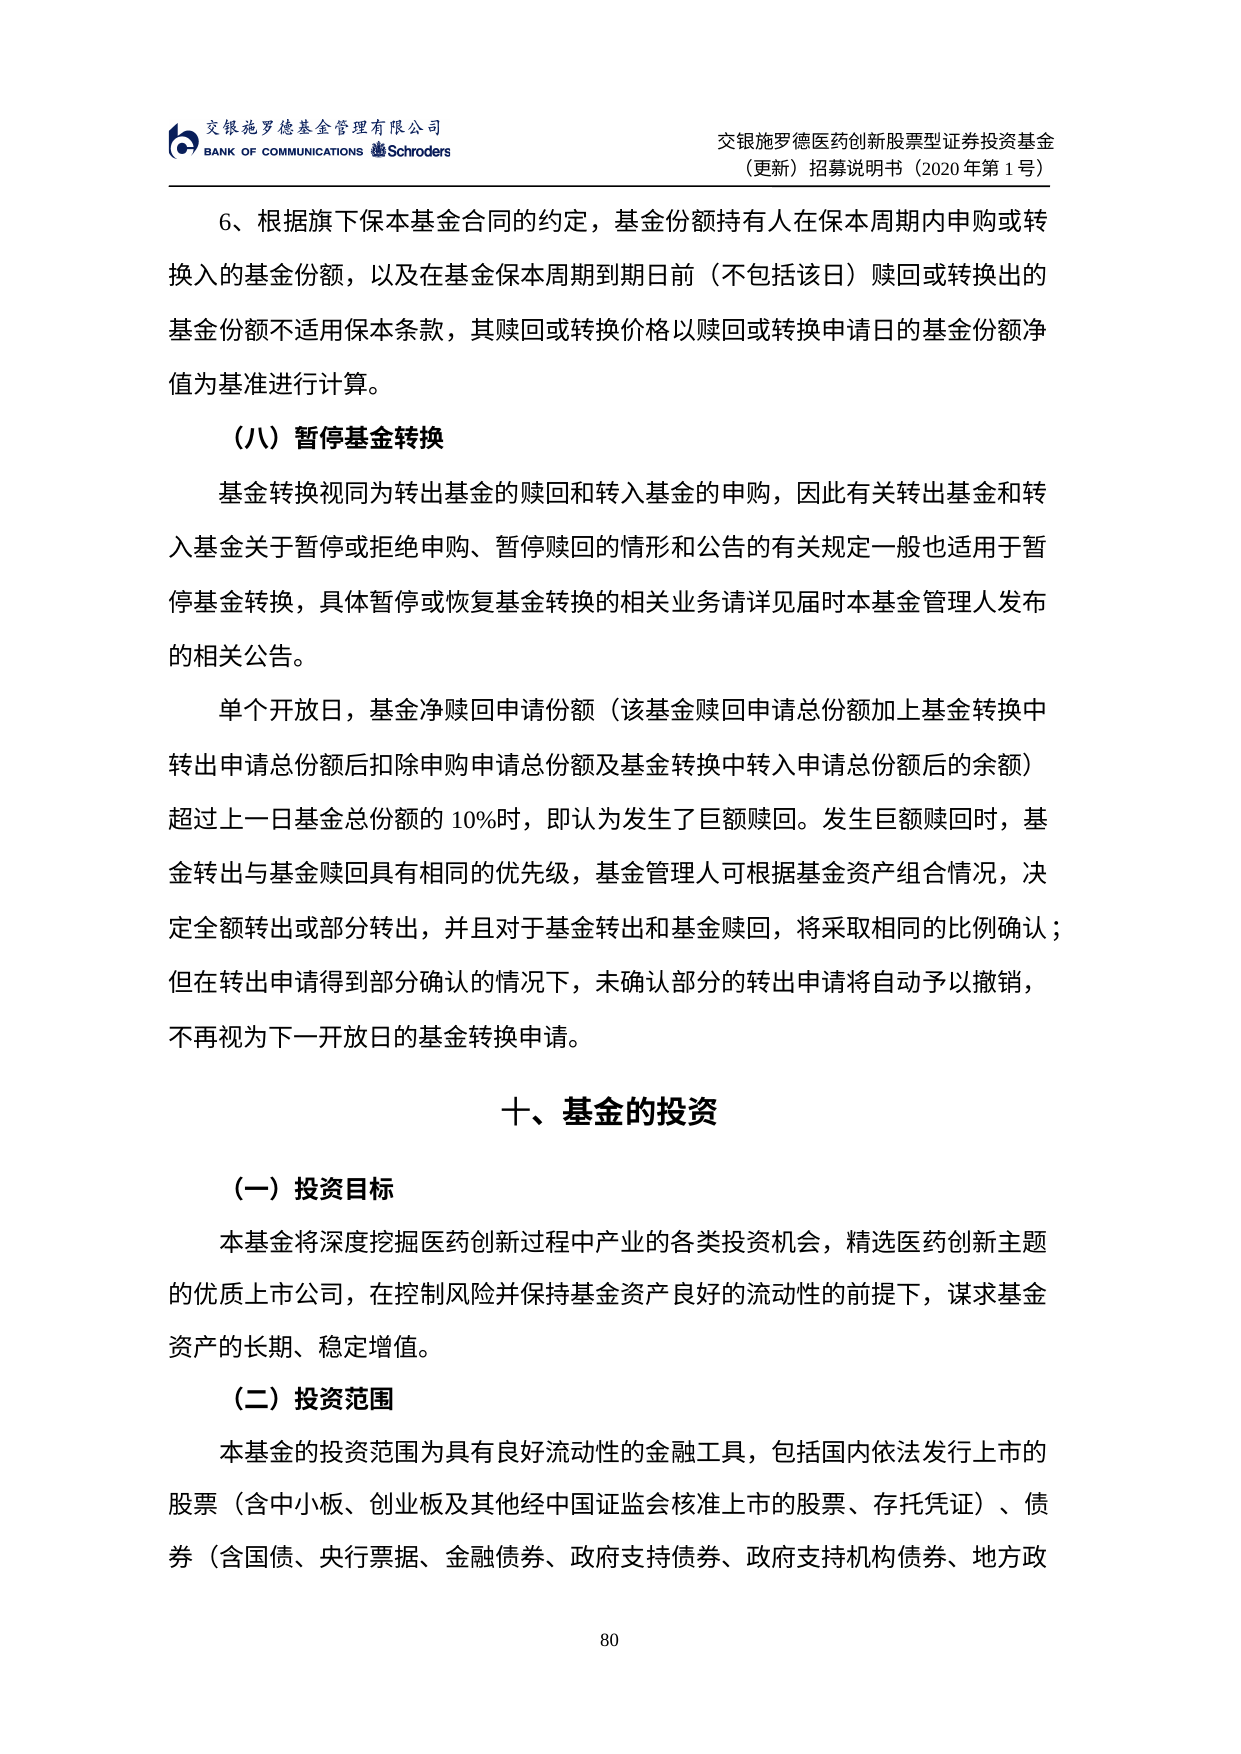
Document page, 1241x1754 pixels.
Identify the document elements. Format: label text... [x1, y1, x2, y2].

text 基金转换视同为转出基金的赎回和转入基金的申购，因此有关转出基金和转入基金关于暂停或拒绝申购、暂停赎回的情形和公告的有关规定一般也适用于暂停基金转换，具体暂停或恢复基金转换的相关业务请详见届时本基金管理人发布的相关公告。 [169, 473, 1050, 673]
picture [168, 119, 451, 159]
text （一）投资目标 [169, 1169, 1050, 1206]
text 单个开放日，基金净赎回申请份额（该基金赎回申请总份额加上基金转换中转出申请总份额后扣除申购申请总份额及基金转换中转入申请总份额后的余额）超过上一日基金总份额的10%时，即认为发生了巨额赎回。发生巨额赎回时，基金转出与基金赎回具有相同的优先级，基金管理人可根据基金资产组合情况，决定全额转出或部分转出，并且对于基金转出和基金赎回，将采取相同的比例确认；但在转出申请得到部分确认的情况下，未确认部分的转出申请将自动予以撤销，不再视为下一开放日的基金转换申请。 [169, 691, 1050, 1053]
text （二）投资范围 [169, 1379, 1050, 1416]
text 十、基金的投资 [169, 1088, 1050, 1133]
text 6、根据旗下保本基金合同的约定，基金份额持有人在保本周期内申购或转换入的基金份额，以及在基金保本周期到期日前（不包括该日）赎回或转换出的基金份额不适用保本条款，其赎回或转换价格以赎回或转换申请日的基金份额净值为基准进行计算。 [169, 201, 1050, 401]
text 本基金将深度挖掘医药创新过程中产业的各类投资机会，精选医药创新主题的优质上市公司，在控制风险并保持基金资产良好的流动性的前提下，谋求基金资产的长期、稳定增值。 [169, 1222, 1050, 1363]
text （八）暂停基金转换 [169, 419, 1050, 455]
